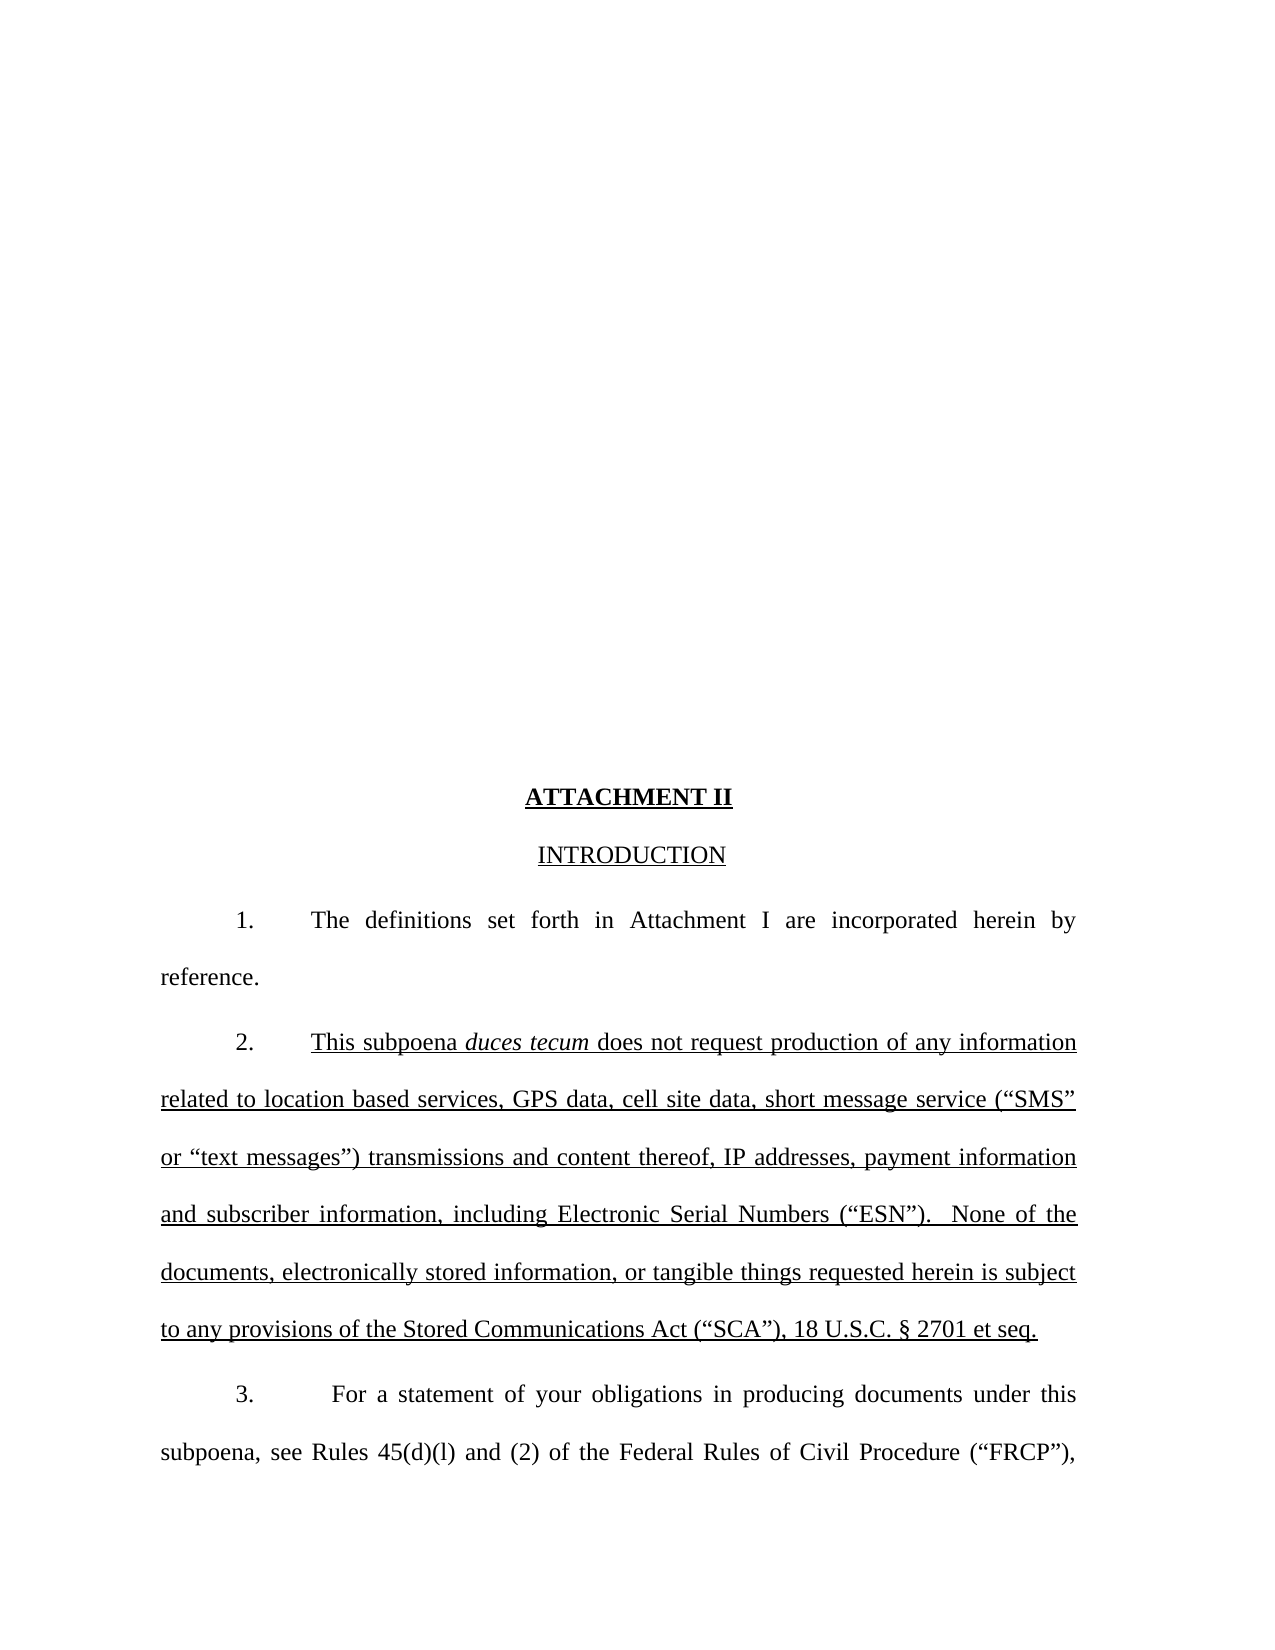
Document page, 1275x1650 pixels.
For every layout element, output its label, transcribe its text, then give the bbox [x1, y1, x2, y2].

list This subpoena duces tecum does not request production of any information related to location based services, GPS data, cell site data, short message service (“SMS” or “text messages”) transmissions and content thereof, IP addresses, payment information and subscriber information, including Electronic Serial Numbers (“ESN”). None of the documents, electronically stored information, or tangible things requested herein is subject to any provisions of the Stored Communications Act (“SCA”), 18 U.S.C. § 2701 et seq. [160, 1027, 1077, 1167]
list This subpoena duces tecum does not request production of any information related to location based services, GPS data, cell site data, short message service (“SMS” or “text messages”) transmissions and content thereof, IP addresses, payment information and subscriber information, including Electronic Serial Numbers (“ESN”). None of the documents, electronically stored information, or tangible things requested herein is subject to any provisions of the Stored Communications Act (“SCA”), 18 U.S.C. § 2701 et seq. [160, 1225, 1077, 1282]
text ATTACHMENT II [375, 782, 1125, 811]
list The definitions set forth in Attachment I are incorporated herein by reference. [160, 905, 1077, 991]
list This subpoena duces tecum does not request production of any information related to location based services, GPS data, cell site data, short message service (“SMS” or “text messages”) transmissions and content thereof, IP addresses, payment information and subscriber information, including Electronic Serial Numbers (“ESN”). None of the documents, electronically stored information, or tangible things requested herein is subject to any provisions of the Stored Communications Act (“SCA”), 18 U.S.C. § 2701 et seq. [160, 1283, 1077, 1343]
list This subpoena duces tecum does not request production of any information related to location based services, GPS data, cell site data, short message service (“SMS” or “text messages”) transmissions and content thereof, IP addresses, payment information and subscriber information, including Electronic Serial Numbers (“ESN”). None of the documents, electronically stored information, or tangible things requested herein is subject to any provisions of the Stored Communications Act (“SCA”), 18 U.S.C. § 2701 et seq. [160, 1168, 1077, 1224]
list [160, 1379, 1077, 1465]
text INTRODUCTION [150, 840, 1125, 869]
